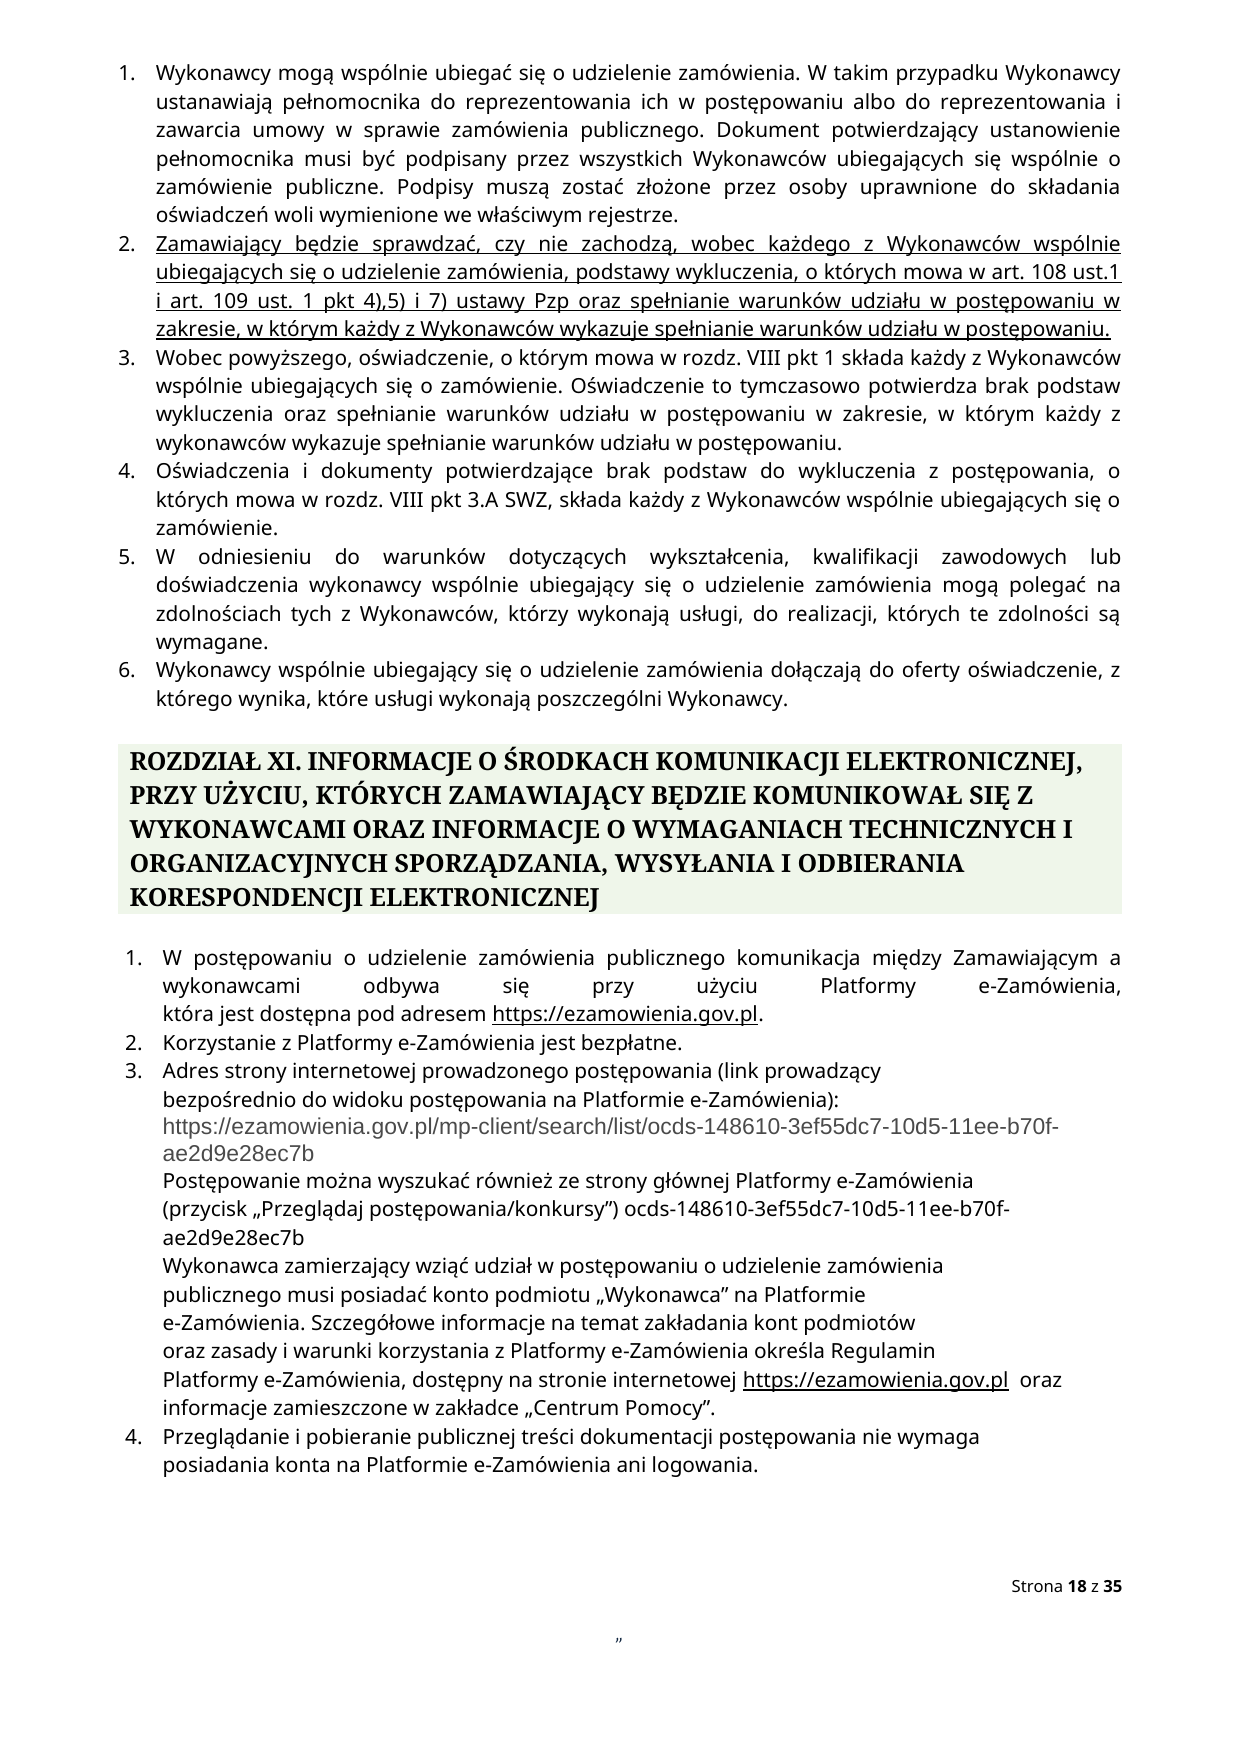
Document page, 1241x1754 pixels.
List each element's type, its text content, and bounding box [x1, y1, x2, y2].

list Wykonawcy wspólnie ubiegający się o udzielenie zamówienia dołączają do oferty oświadczenie, z którego wynika, które usługi wykonają poszczególni Wykonawcy. [118, 656, 1122, 712]
list Przeglądanie i pobieranie publicznej treści dokumentacji postępowania nie wymaga posiadania konta na Platformie e-Zamówienia ani logowania. [125, 1422, 1122, 1479]
table_header ROZDZIAŁ XI. INFORMACJE O ŚRODKACH KOMUNIKACJI ELEKTRONICZNEJ, PRZY UŻYCIU, KTÓRYCH ZAMAWIAJĄCY BĘDZIE KOMUNIKOWAŁ SIĘ Z WYKONAWCAMI ORAZ INFORMACJE O WYMAGANIACH TECHNICZNYCH I ORGANIZACYJNYCH SPORZĄDZANIA, WYSYŁANIA I ODBIERANIA KORESPONDENCJI ELEKTRONICZNEJ [118, 744, 1122, 914]
list W postępowaniu o udzielenie zamówienia publicznego komunikacja między Zamawiającym a wykonawcami odbywa się przy użyciu Platformy e-Zamówienia, która jest dostępna pod adresem https://ezamowienia.gov.pl. [125, 943, 1122, 1028]
list Zamawiający będzie sprawdzać, czy nie zachodzą, wobec każdego z Wykonawców wspólnie ubiegających się o udzielenie zamówienia, podstawy wykluczenia, o których mowa w art. 108 ust.1 i art. 109 ust. 1 pkt 4),5) i 7) ustawy Pzp oraz spełnianie warunków udziału w postępowaniu w zakresie, w którym każdy z Wykonawców wykazuje spełnianie warunków udziału w postępowaniu. [118, 229, 1122, 343]
list Postępowanie można wyszukać również ze strony głównej Platformy e-Zamówienia (przycisk „Przeglądaj postępowania/konkursy”) ocds-148610-3ef55dc7-10d5-11ee-b70f-ae2d9e28ec7b [162, 1166, 1122, 1251]
list Adres strony internetowej prowadzonego postępowania (link prowadzący bezpośrednio do widoku postępowania na Platformie e-Zamówienia): https://ezamowienia.gov.pl/mp-client/search/list/ocds-148610-3ef55dc7-10d5-11ee-b70f-ae2d9e28ec7b [125, 1056, 1122, 1166]
list W odniesieniu do warunków dotyczących wykształcenia, kwalifikacji zawodowych lub doświadczenia wykonawcy wspólnie ubiegający się o udzielenie zamówienia mogą polegać na zdolnościach tych z Wykonawców, którzy wykonają usługi, do realizacji, których te zdolności są wymagane. [118, 542, 1122, 656]
list Korzystanie z Platformy e-Zamówienia jest bezpłatne. [125, 1028, 1122, 1056]
list Wykonawcy mogą wspólnie ubiegać się o udzielenie zamówienia. W takim przypadku Wykonawcy ustanawiają pełnomocnika do reprezentowania ich w postępowaniu albo do reprezentowania i zawarcia umowy w sprawie zamówienia publicznego. Dokument potwierdzający ustanowienie pełnomocnika musi być podpisany przez wszystkich Wykonawców ubiegających się wspólnie o zamówienie publiczne. Podpisy muszą zostać złożone przez osoby uprawnione do składania oświadczeń woli wymienione we właściwym rejestrze. [118, 58, 1122, 229]
list Wykonawca zamierzający wziąć udział w postępowaniu o udzielenie zamówienia publicznego musi posiadać konto podmiotu „Wykonawca” na Platformie e-Zamówienia. Szczegółowe informacje na temat zakładania kont podmiotów oraz zasady i warunki korzystania z Platformy e-Zamówienia określa Regulamin Platformy e-Zamówienia, dostępny na stronie internetowej https://ezamowienia.gov.pl oraz informacje zamieszczone w zakładce „Centrum Pomocy”. [162, 1251, 1122, 1422]
list Oświadczenia i dokumenty potwierdzające brak podstaw do wykluczenia z postępowania, o których mowa w rozdz. VIII pkt 3.A SWZ, składa każdy z Wykonawców wspólnie ubiegających się o zamówienie. [118, 456, 1122, 542]
list Wobec powyższego, oświadczenie, o którym mowa w rozdz. VIII pkt 1 składa każdy z Wykonawców wspólnie ubiegających się o zamówienie. Oświadczenie to tymczasowo potwierdza brak podstaw wykluczenia oraz spełnianie warunków udziału w postępowaniu w zakresie, w którym każdy z wykonawców wykazuje spełnianie warunków udziału w postępowaniu. [118, 343, 1122, 456]
